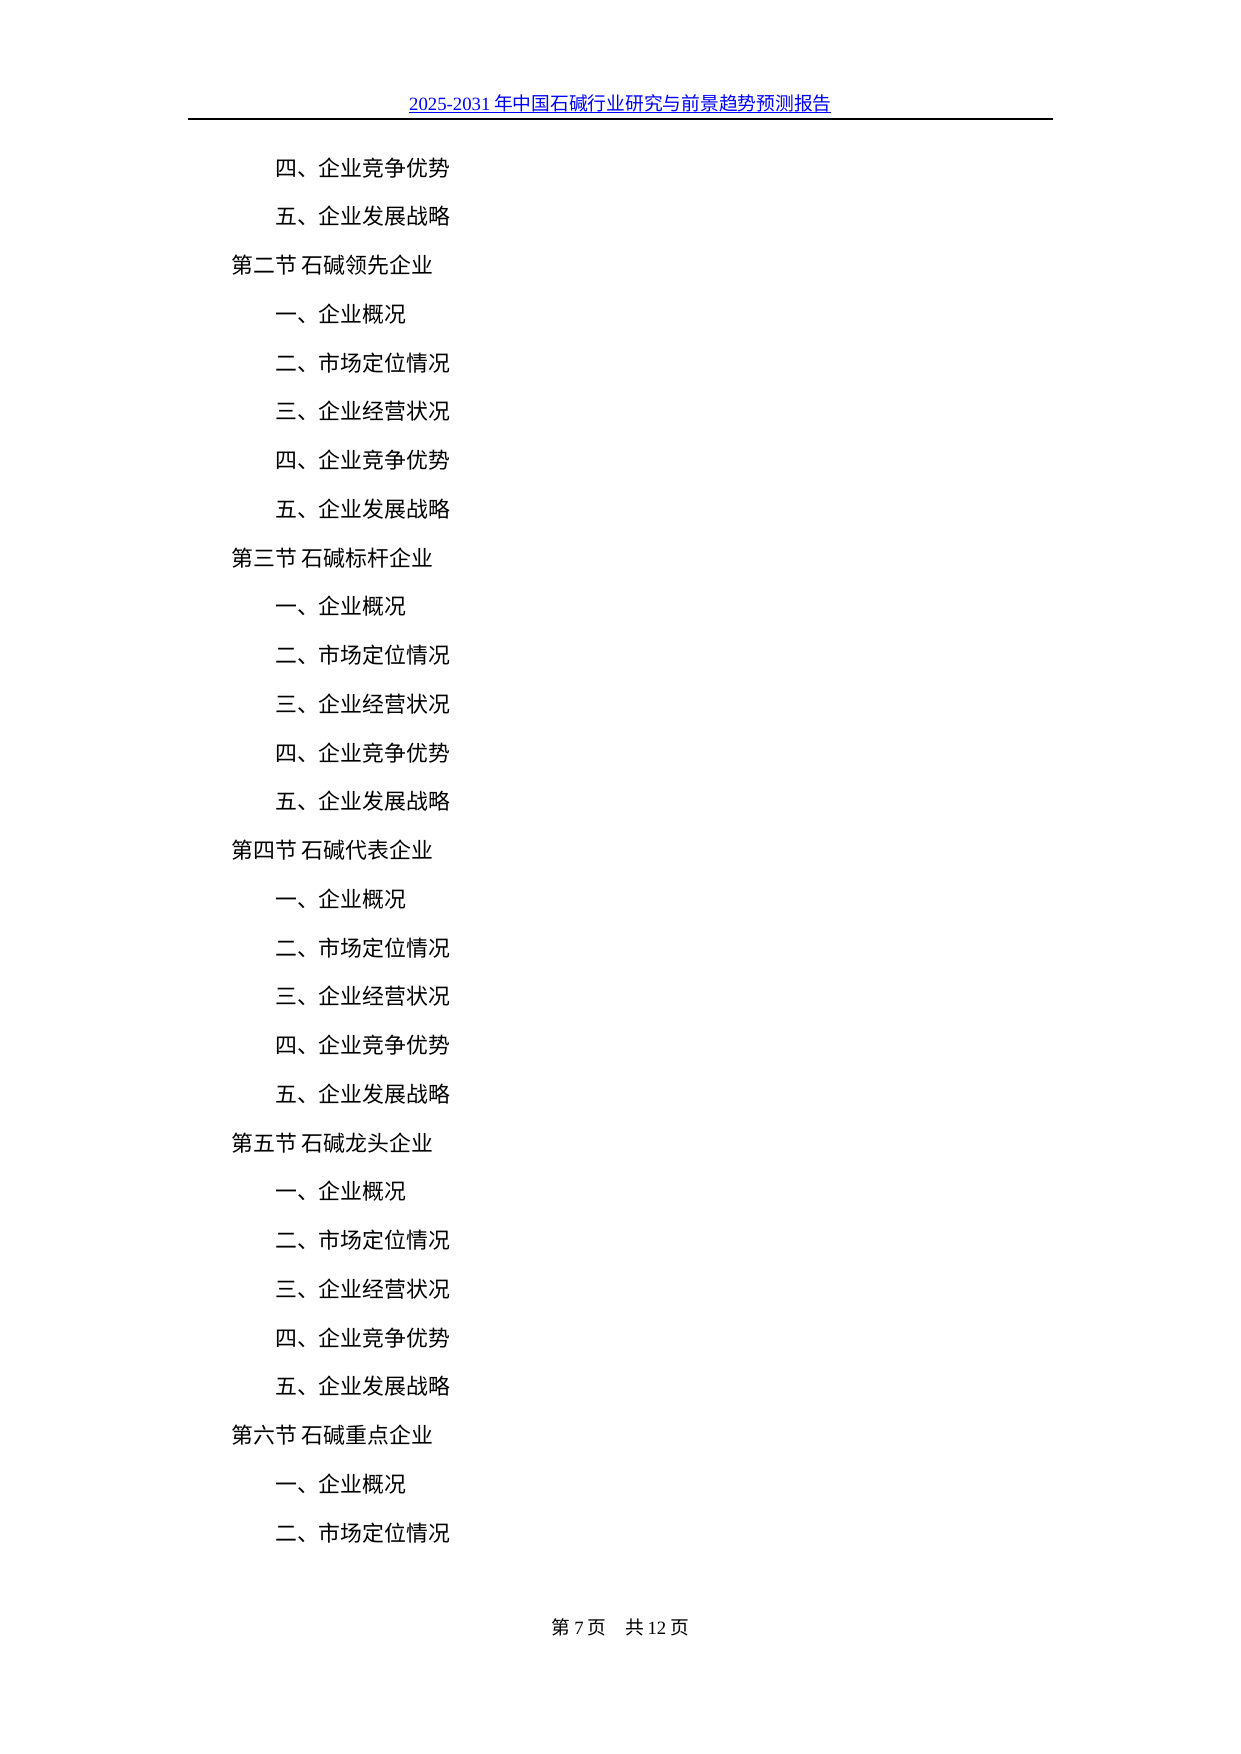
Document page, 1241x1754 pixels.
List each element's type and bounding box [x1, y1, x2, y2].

text [187, 150, 1053, 1548]
